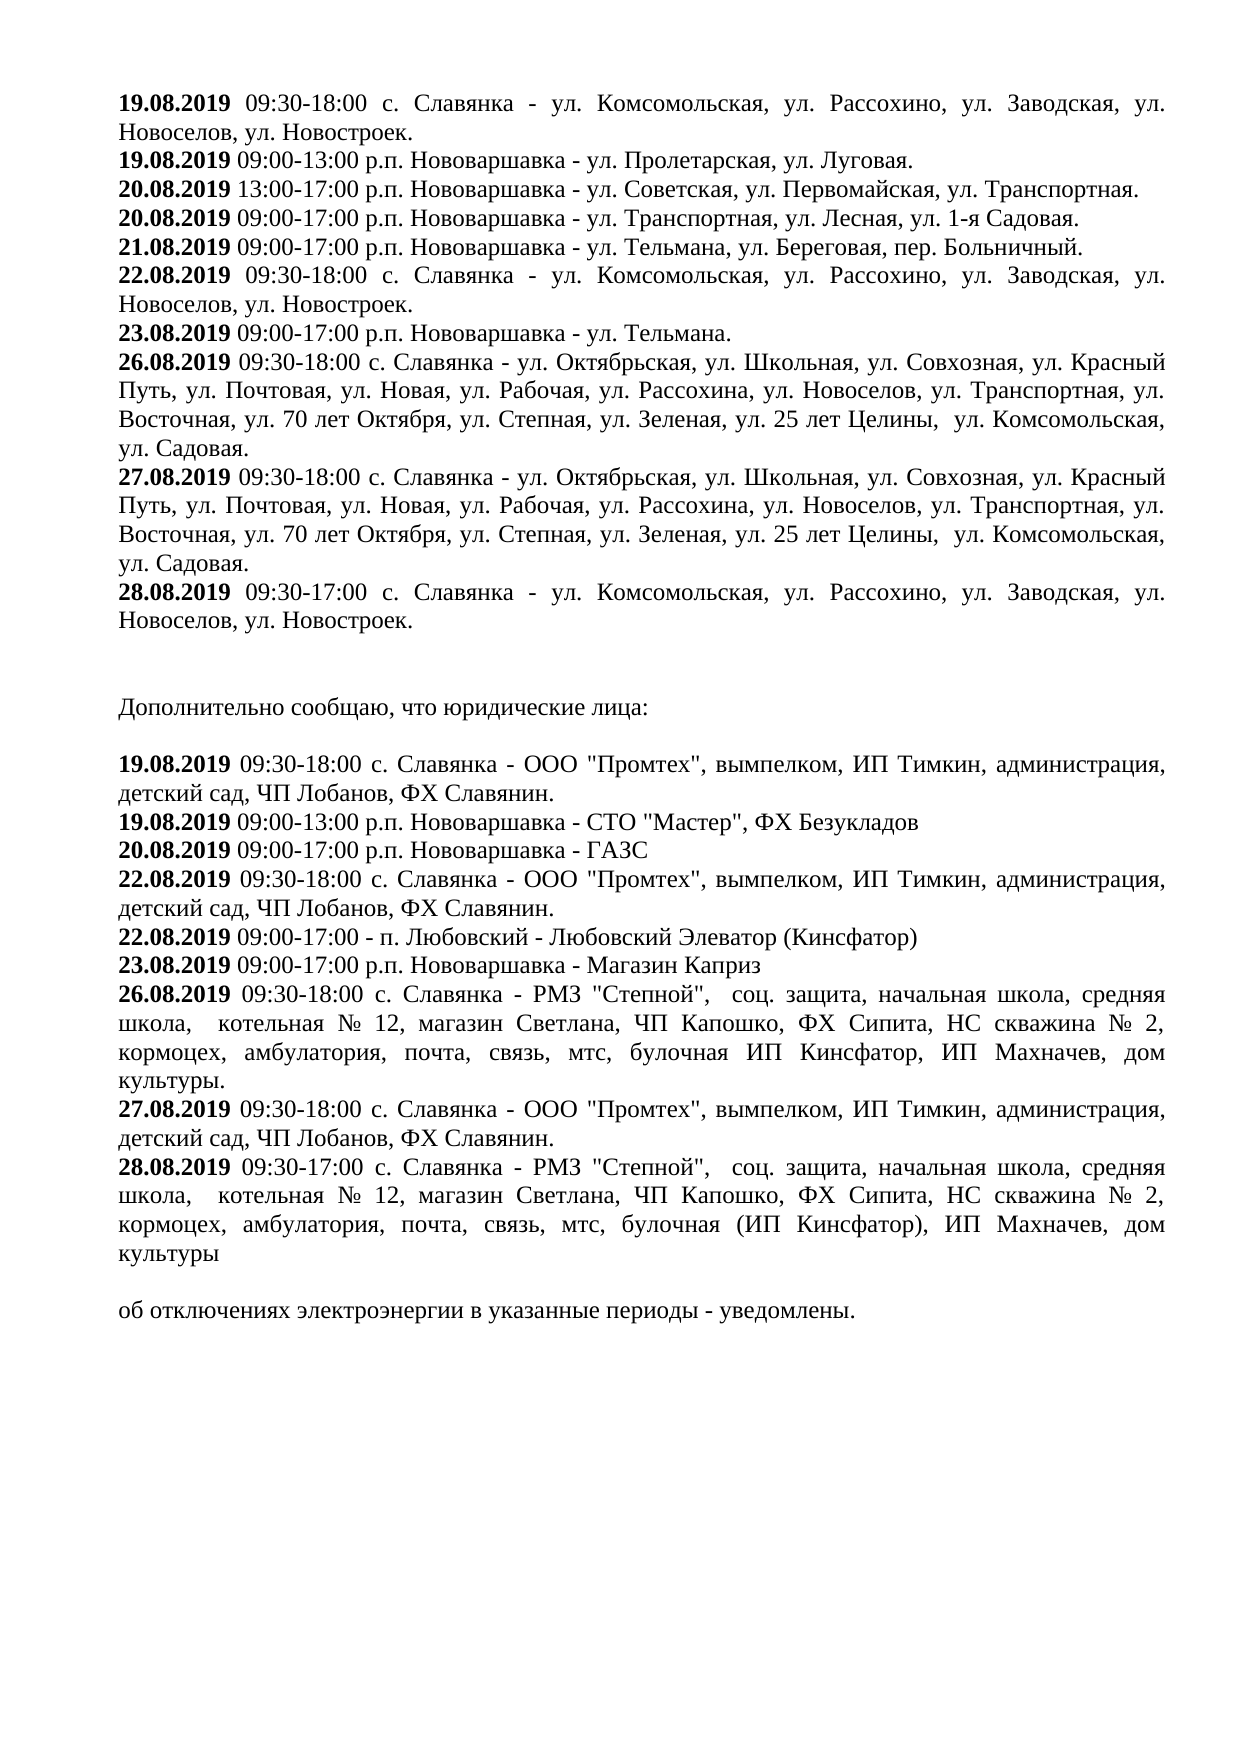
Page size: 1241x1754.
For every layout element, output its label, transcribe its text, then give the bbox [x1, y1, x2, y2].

text 19.08.2019 09:30-18:00 с. Славянка - ООО "Промтех", вымпелком, ИП Тимкин, администрация, детский сад, ЧП Лобанов, ФХ Славянин. [118, 749, 1166, 807]
text 20.08.2019 09:00-17:00 р.п. Нововаршавка - ГАЗС [118, 835, 1166, 864]
text 19.08.2019 09:00-13:00 р.п. Нововаршавка - СТО "Мастер", ФХ Безукладов [118, 807, 1166, 835]
text 22.08.2019 09:00-17:00 - п. Любовский - Любовский Элеватор (Кинсфатор) [118, 922, 1166, 950]
text 22.08.2019 09:30-18:00 с. Славянка - ул. Комсомольская, ул. Рассохино, ул. Заводская, ул. Новоселов, ул. Новостроек. [118, 260, 1166, 318]
text 22.08.2019 09:30-18:00 с. Славянка - ООО "Промтех", вымпелком, ИП Тимкин, администрация, детский сад, ЧП Лобанов, ФХ Славянин. [118, 864, 1166, 922]
text Дополнительно сообщаю, что юридические лица: [118, 692, 1166, 720]
text 28.08.2019 09:30-17:00 с. Славянка - ул. Комсомольская, ул. Рассохино, ул. Заводская, ул. Новоселов, ул. Новостроек. [118, 577, 1166, 634]
text 23.08.2019 09:00-17:00 р.п. Нововаршавка - ул. Тельмана. [118, 318, 1166, 347]
text 19.08.2019 09:00-13:00 р.п. Нововаршавка - ул. Пролетарская, ул. Луговая. [118, 145, 1166, 174]
text 23.08.2019 09:00-17:00 р.п. Нововаршавка - Магазин Каприз [118, 950, 1166, 979]
text 27.08.2019 09:30-18:00 с. Славянка - ул. Октябрьская, ул. Школьная, ул. Совхозная, ул. Красный Путь, ул. Почтовая, ул. Новая, ул. Рабочая, ул. Рассохина, ул. Новоселов, ул. Транспортная, ул. Восточная, ул. 70 лет Октября, ул. Степная, ул. Зеленая, ул. 25 лет Целины, ул. Комсомольская, ул. Садовая. [118, 462, 1166, 577]
text 19.08.2019 09:30-18:00 с. Славянка - ул. Комсомольская, ул. Рассохино, ул. Заводская, ул. Новоселов, ул. Новостроек. [118, 88, 1166, 145]
text 20.08.2019 09:00-17:00 р.п. Нововаршавка - ул. Транспортная, ул. Лесная, ул. 1-я Садовая. [118, 203, 1166, 232]
text 26.08.2019 09:30-18:00 с. Славянка - РМЗ "Степной", соц. защита, начальная школа, средняя школа, котельная № 12, магазин Светлана, ЧП Капошко, ФХ Сипита, НС скважина № 2, кормоцех, амбулатория, почта, связь, мтс, булочная ИП Кинсфатор, ИП Махначев, дом культуры. [118, 979, 1166, 1094]
text об отключениях электроэнергии в указанные периоды - уведомлены. [118, 1295, 1166, 1324]
text 28.08.2019 09:30-17:00 с. Славянка - РМЗ "Степной", соц. защита, начальная школа, средняя школа, котельная № 12, магазин Светлана, ЧП Капошко, ФХ Сипита, НС скважина № 2, кормоцех, амбулатория, почта, связь, мтс, булочная (ИП Кинсфатор), ИП Махначев, дом культуры [118, 1152, 1166, 1267]
text 27.08.2019 09:30-18:00 с. Славянка - ООО "Промтех", вымпелком, ИП Тимкин, администрация, детский сад, ЧП Лобанов, ФХ Славянин. [118, 1094, 1166, 1152]
text 20.08.2019 13:00-17:00 р.п. Нововаршавка - ул. Советская, ул. Первомайская, ул. Транспортная. [118, 174, 1166, 203]
text 21.08.2019 09:00-17:00 р.п. Нововаршавка - ул. Тельмана, ул. Береговая, пер. Больничный. [118, 232, 1166, 260]
text 26.08.2019 09:30-18:00 с. Славянка - ул. Октябрьская, ул. Школьная, ул. Совхозная, ул. Красный Путь, ул. Почтовая, ул. Новая, ул. Рабочая, ул. Рассохина, ул. Новоселов, ул. Транспортная, ул. Восточная, ул. 70 лет Октября, ул. Степная, ул. Зеленая, ул. 25 лет Целины, ул. Комсомольская, ул. Садовая. [118, 347, 1166, 462]
